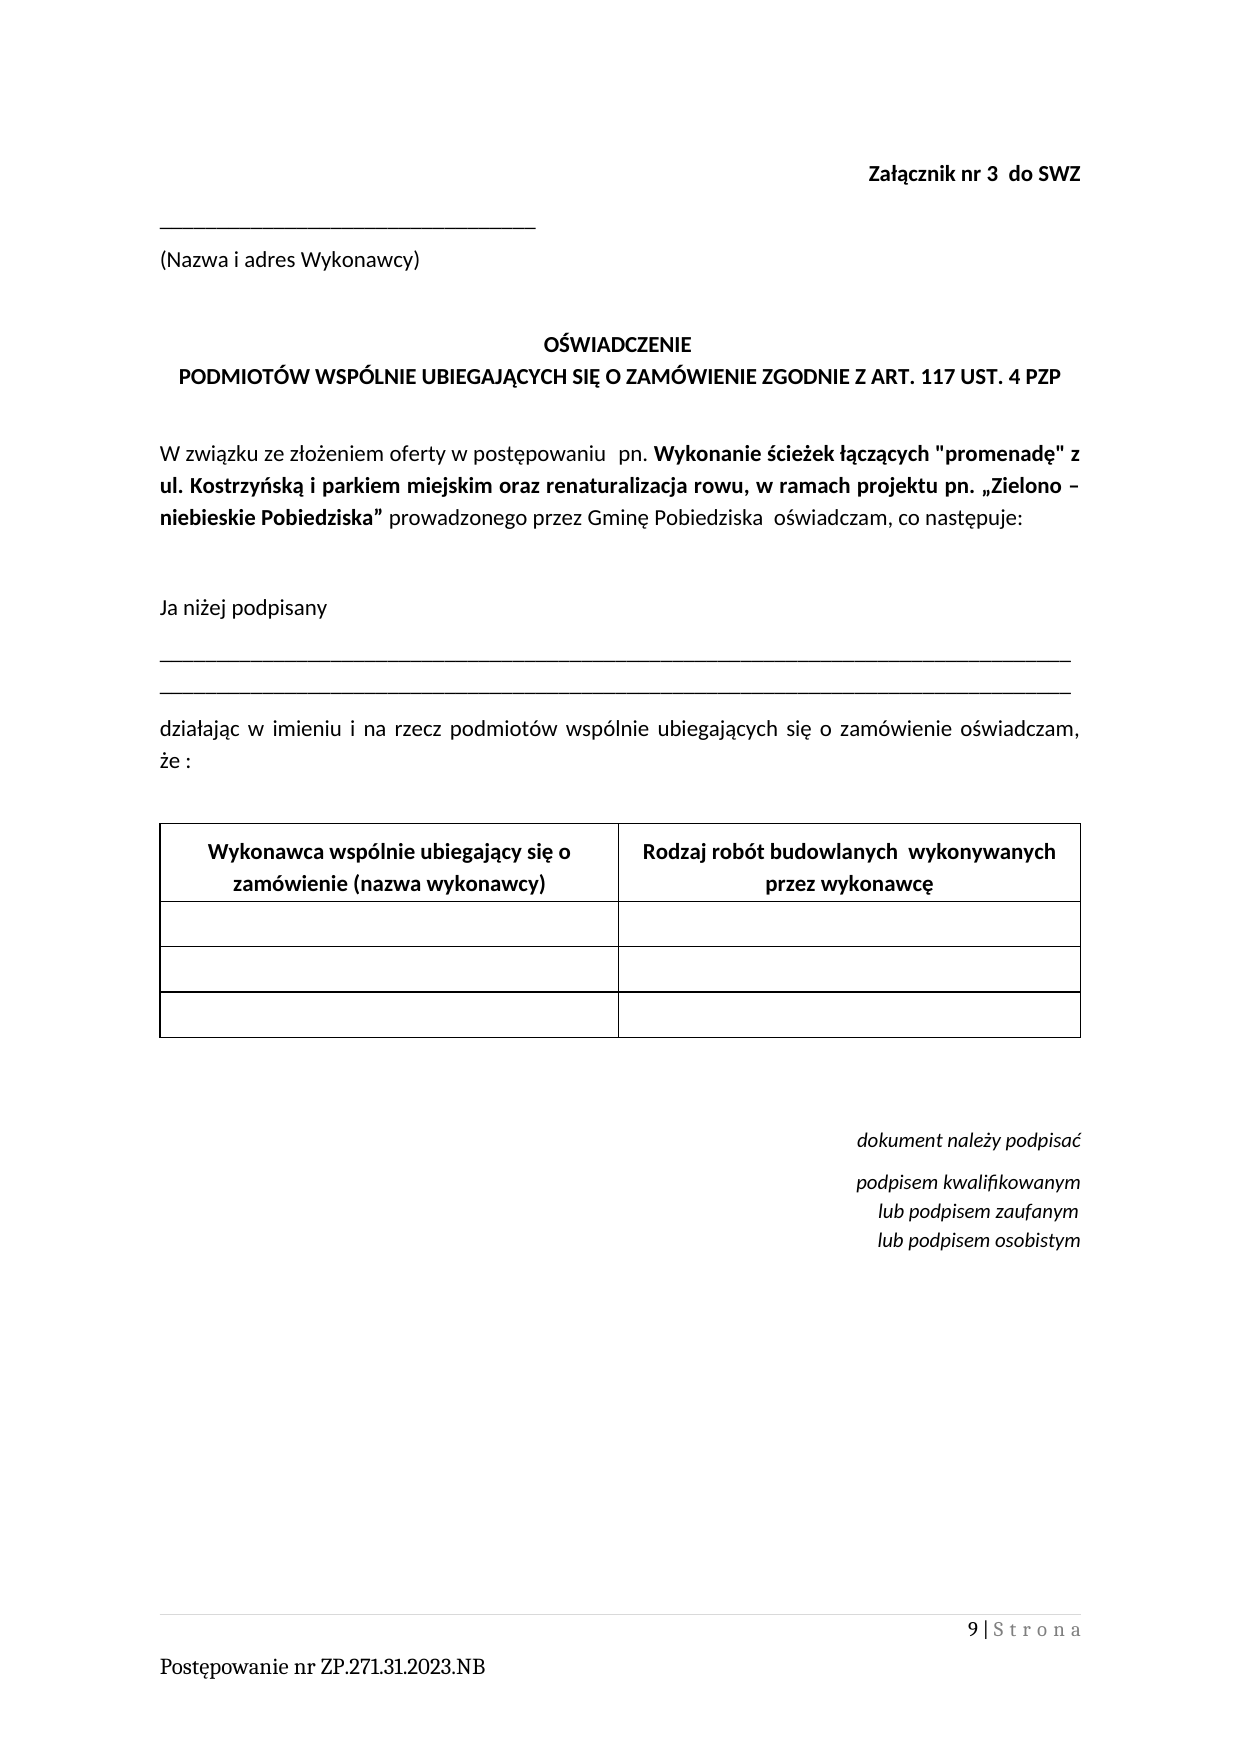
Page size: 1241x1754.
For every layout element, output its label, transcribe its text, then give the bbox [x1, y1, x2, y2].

text Załącznik nr 3 do SWZ [159, 159, 1081, 187]
text podpisem kwalifikowanym [159, 1169, 1081, 1194]
table_cell [161, 993, 618, 1037]
text _________________________________ [159, 204, 1081, 232]
text lub podpisem osobistym [159, 1227, 1081, 1253]
table_header Rodzaj robót budowlanych wykonywanych przez wykonawcę [619, 824, 1080, 901]
text (Nazwa i adres Wykonawcy) [159, 245, 1081, 273]
table_cell [161, 902, 618, 946]
text W związku ze złożeniem oferty w postępowaniu pn. Wykonanie ścieżek łączących "promenadę" z ul. Kostrzyńską i parkiem miejskim oraz renaturalizacja rowu, w ramach projektu pn. „Zielono – niebieskie Pobiedziska” prowadzonego przez Gminę Pobiedziska oświadczam, co następuje: [159, 439, 1081, 531]
text OŚWIADCZENIE PODMIOTÓW WSPÓLNIE UBIEGAJĄCYCH SIĘ O ZAMÓWIENIE ZGODNIE Z ART. 117 UST. 4 PZP [159, 330, 1081, 390]
table_cell [619, 947, 1080, 991]
text Ja niżej podpisany [159, 593, 1081, 621]
table_cell [619, 993, 1080, 1037]
table_header Wykonawca wspólnie ubiegający się o zamówienie (nazwa wykonawcy) [161, 824, 618, 901]
text ________________________________________________________________________________________________________________________________________________________________ [159, 637, 1081, 698]
text działając w imieniu i na rzecz podmiotów wspólnie ubiegających się o zamówienie oświadczam, że : [159, 714, 1081, 774]
table_cell [619, 902, 1080, 946]
text dokument należy podpisać [159, 1127, 1081, 1153]
text lub podpisem zaufanym [159, 1198, 1081, 1223]
table_cell [161, 947, 618, 991]
